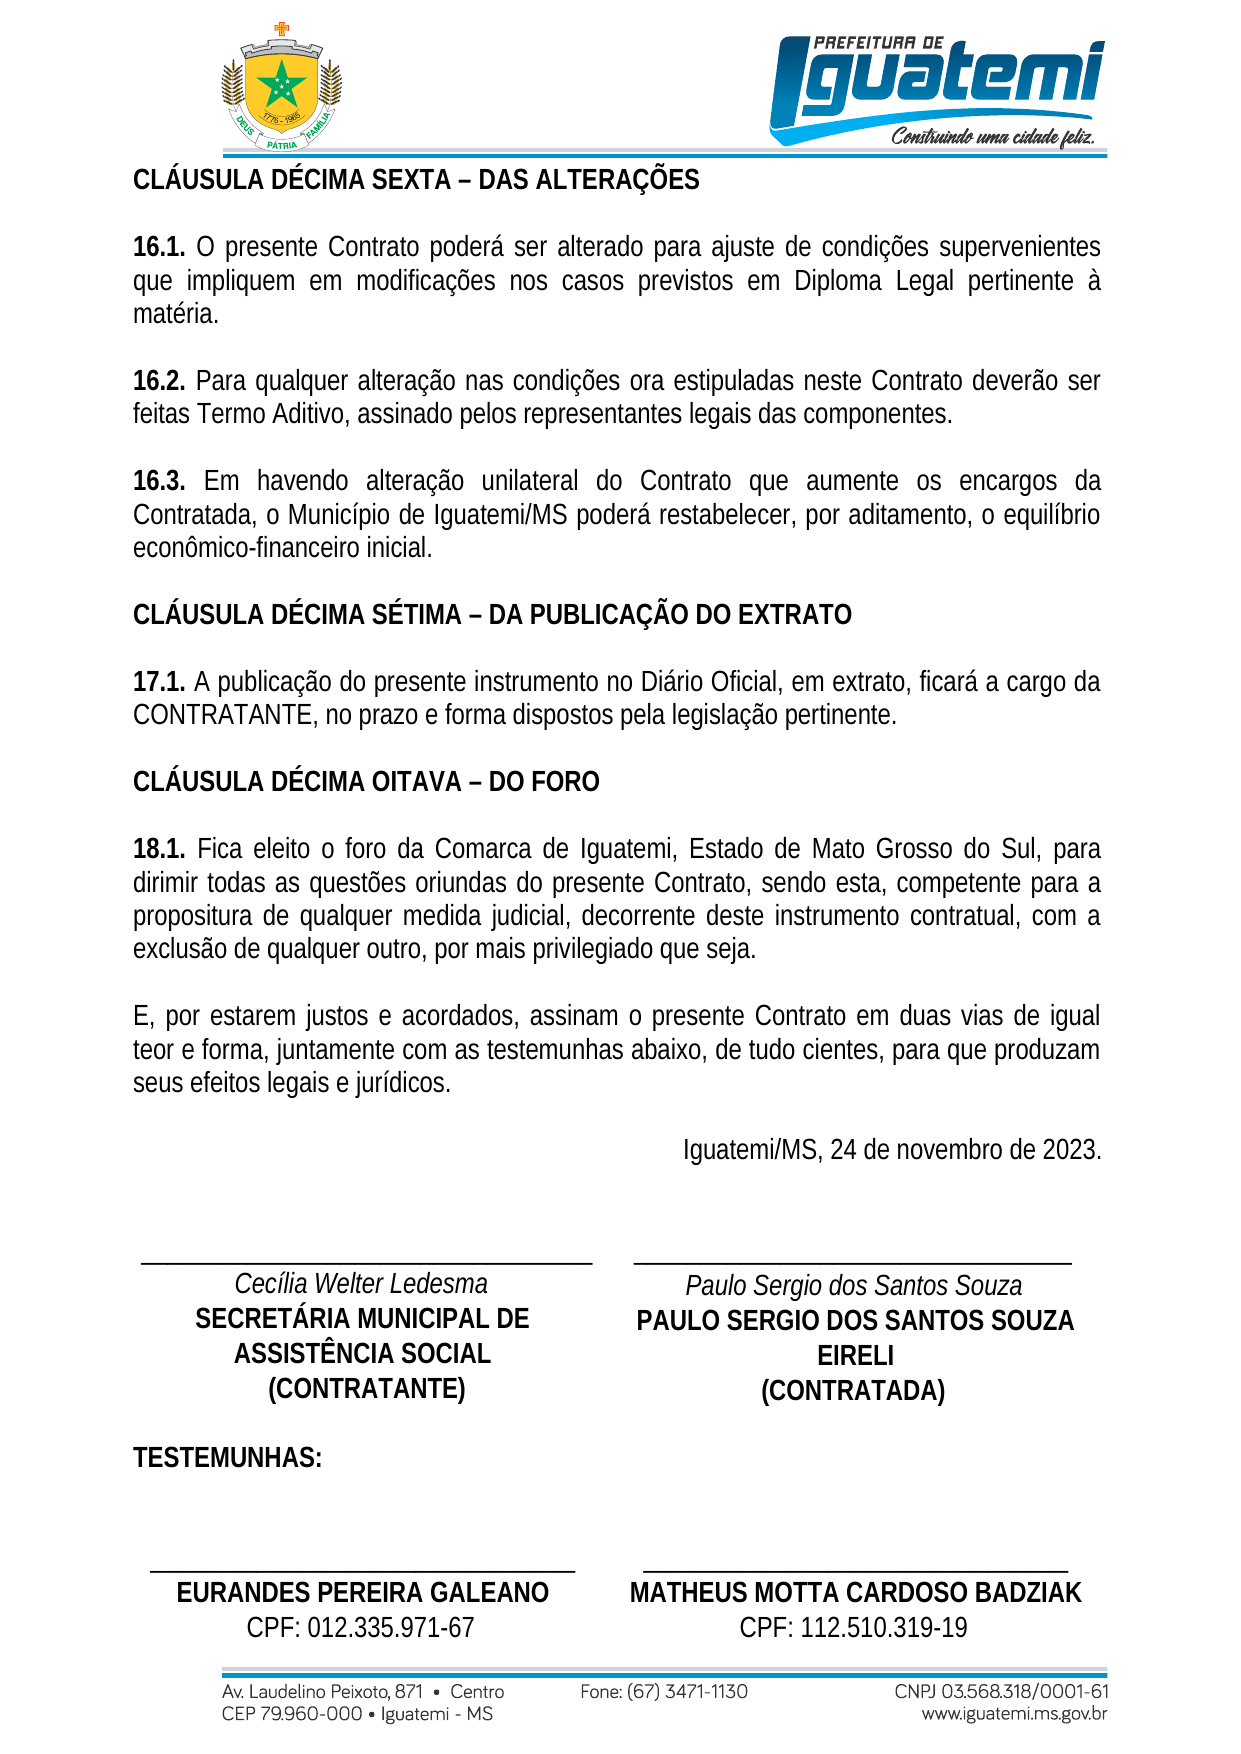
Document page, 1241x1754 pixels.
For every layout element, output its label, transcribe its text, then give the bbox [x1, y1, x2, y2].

text 16.2. Para qualquer alteração nas condições ora estipuladas neste Contrato deverão ser feitas Termo Aditivo, assinado pelos representantes legais das componentes. [133, 363, 1103, 430]
text 16.1. O presente Contrato poderá ser alterado para ajuste de condições supervenientes que impliquem em modificações nos casos previstos em Diploma Legal pertinente à matéria. [133, 229, 1103, 330]
text 18.1. Fica eleito o foro da Comarca de Iguatemi, Estado de Mato Grosso do Sul, para dirimir todas as questões oriundas do presente Contrato, sendo esta, competente para a propositura de qualquer medida judicial, decorrente deste instrumento contratual, com a exclusão de qualquer outro, por mais privilegiado que seja. [133, 831, 1103, 965]
text 16.3. Em havendo alteração unilateral do Contrato que aumente os encargos da Contratada, o Município de Iguatemi/MS poderá restabelecer, por aditamento, o equilíbrio econômico-financeiro inicial. [133, 463, 1103, 564]
text CLÁUSULA DÉCIMA OITAVA – DO FORO [133, 764, 1103, 798]
text CLÁUSULA DÉCIMA SEXTA – DAS ALTERAÇÕES [133, 162, 1103, 196]
text Iguatemi/MS, 24 de novembro de 2023. [133, 1132, 1103, 1166]
text E, por estarem justos e acordados, assinam o presente Contrato em duas vias de igual teor e forma, juntamente com as testemunhas abaixo, de tudo cientes, para que produzam seus efeitos legais e jurídicos. [133, 998, 1103, 1099]
table_header ________________________________ EURANDES PEREIRA GALEANO CPF: 012.335.971-67 [129, 1540, 597, 1644]
text 17.1. A publicação do presente instrumento no Diário Oficial, em extrato, ficará a cargo da CONTRATANTE, no prazo e forma dispostos pela legislação pertinente. [133, 664, 1103, 731]
text TESTEMUNHAS: [133, 1440, 1103, 1473]
table_header _________________________________ Paulo Sergio dos Santos Souza PAULO SERGIO DOS SANTOS SOUZA EIRELI (CONTRATADA) [596, 1233, 1115, 1406]
text CLÁUSULA DÉCIMA SÉTIMA – DA PUBLICAÇÃO DO EXTRATO [133, 597, 1103, 631]
table_header __________________________________ Cecília Welter Ledesma SECRETÁRIA MUNICIPAL DE ASSISTÊNCIA SOCIAL (CONTRATANTE) [129, 1233, 596, 1406]
table_header ________________________________ MATHEUS MOTTA CARDOSO BADZIAK CPF: 112.510.319-19 [597, 1540, 1115, 1644]
